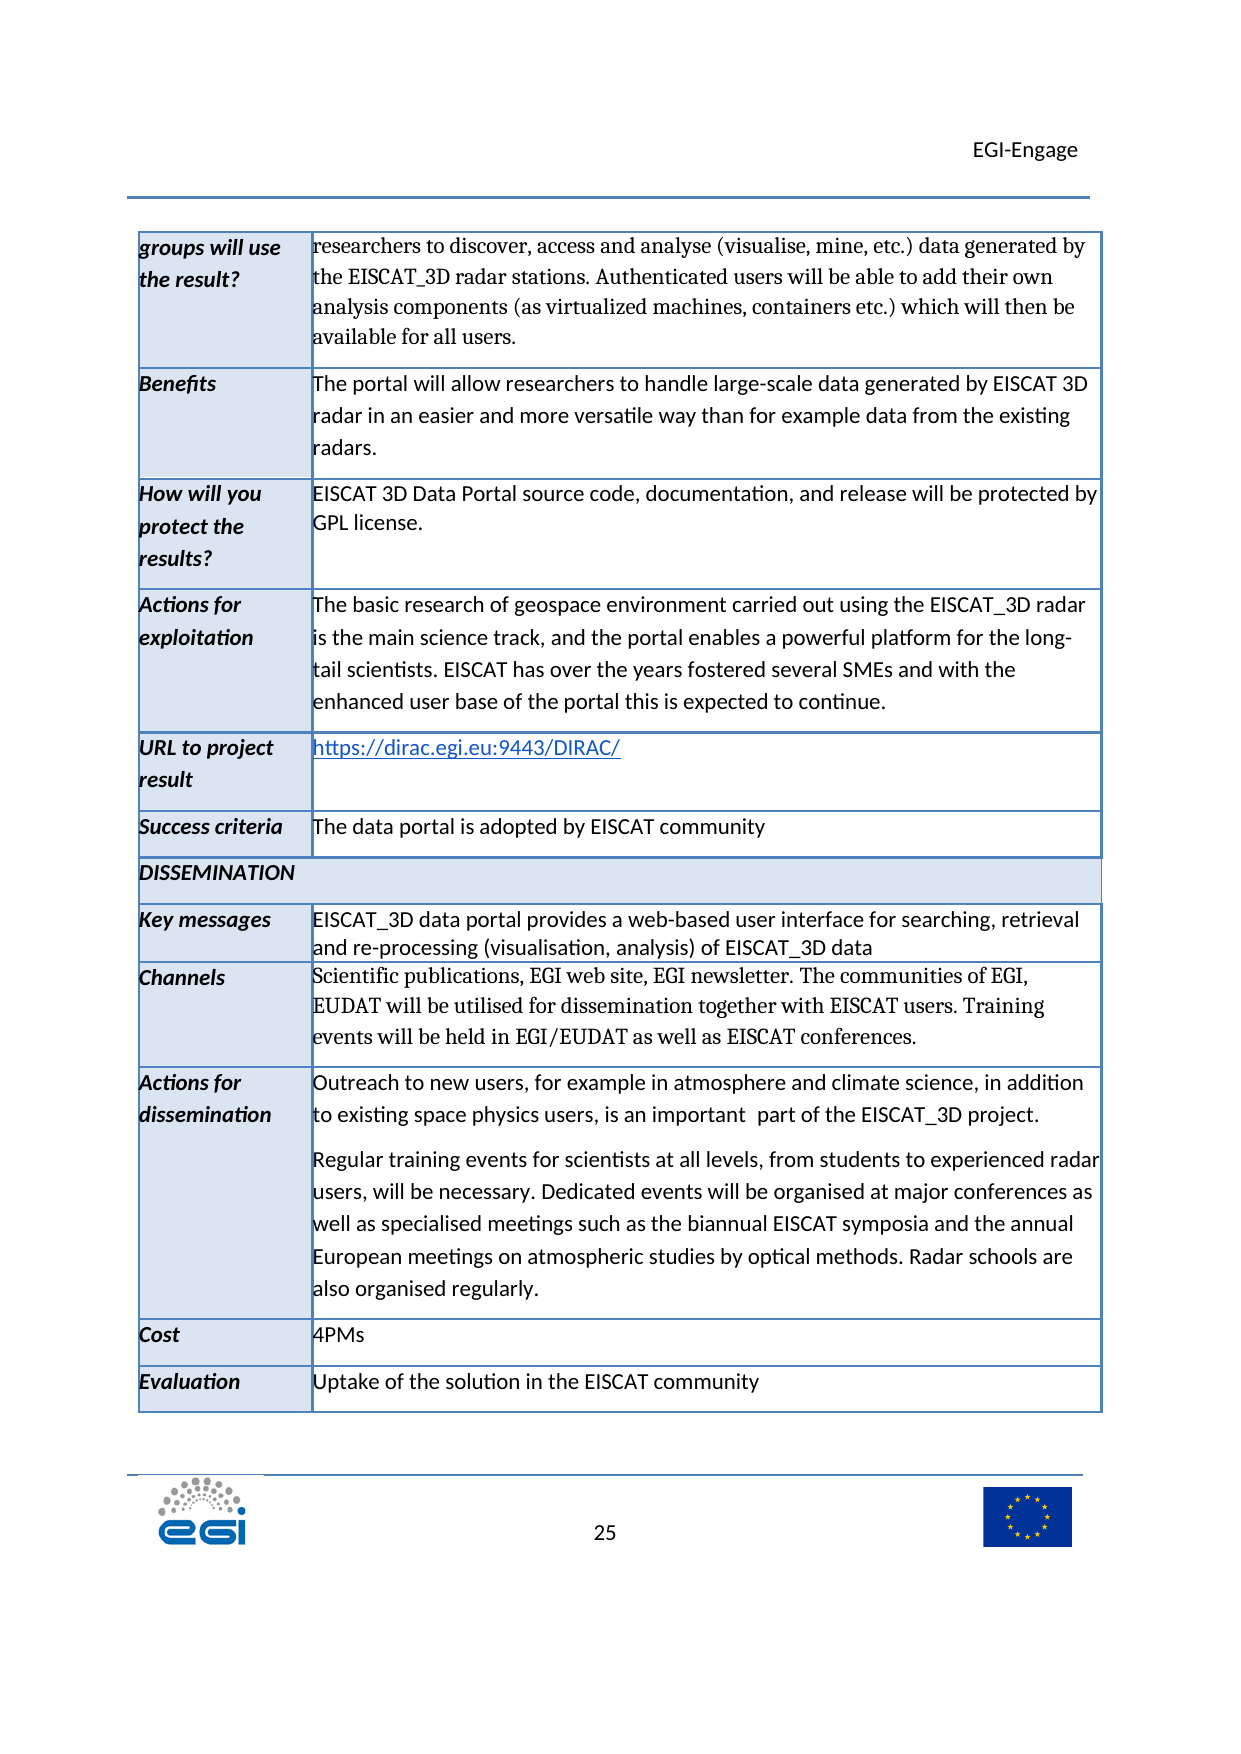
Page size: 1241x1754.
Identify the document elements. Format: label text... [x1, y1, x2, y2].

table_cell 4PMs [314, 1320, 1100, 1365]
table_cell Outreach to new users, for example in atmosphere and climate science, in addition to existing space physics users, is an important part of the EISCAT_3D project. Regular training events for scientists at all levels, from students to experienced radar users, will be necessary. Dedicated events will be organised at major conferences as well as specialised meetings such as the biannual EISCAT symposia and the annual European meetings on atmospheric studies by optical methods. Radar schools are also organised regularly. [314, 1068, 1100, 1318]
table_cell Benefits [140, 369, 311, 477]
picture [983, 1487, 1072, 1547]
table_cell https://dirac.egi.eu:9443/DIRAC/ [314, 734, 1100, 810]
table_cell URL to project result [140, 734, 311, 810]
table_cell The data portal is adopted by EISCAT community [314, 812, 1100, 856]
table_cell The portal will allow researchers to handle large-scale data generated by EISCAT 3D radar in an easier and more versatile way than for example data from the existing radars. [314, 369, 1100, 477]
table_cell Actions for dissemination [140, 1068, 311, 1318]
table_cell Cost [140, 1320, 311, 1365]
table_cell Scientific publications, EGI web site, EGI newsletter. The communities of EGI, EUDAT will be utilised for dissemination together with EISCAT users. Training events will be held in EGI/EUDAT as well as EISCAT conferences. [314, 963, 1100, 1066]
table_cell Key messages [140, 905, 311, 961]
picture [138, 1475, 264, 1547]
table_cell Evaluation [140, 1367, 311, 1411]
table_cell How the target groups will use the result? [140, 233, 311, 367]
table_cell The basic research of geospace environment carried out using the EISCAT_3D radar is the main science track, and the portal enables a powerful platform for the long-tail scientists. EISCAT has over the years fostered several SMEs and with the enhanced user base of the portal this is expected to continue. [314, 590, 1100, 731]
table_cell Success criteria [140, 812, 311, 856]
table_cell EISCAT_3D data portal provides a web-based user interface for searching, retrieval and re-processing (visualisation, analysis) of EISCAT_3D data [314, 905, 1100, 961]
table_cell Uptake of the solution in the EISCAT community [314, 1367, 1100, 1411]
table_cell EISCAT 3D Data Portal source code, documentation, and release will be protected by GPL license. [314, 480, 1100, 588]
table_cell Actions for exploitation [140, 590, 311, 731]
table_cell How will you protect the results? [140, 480, 311, 588]
table_cell Channels [140, 963, 311, 1066]
table_cell DISSEMINATION [140, 859, 1101, 903]
